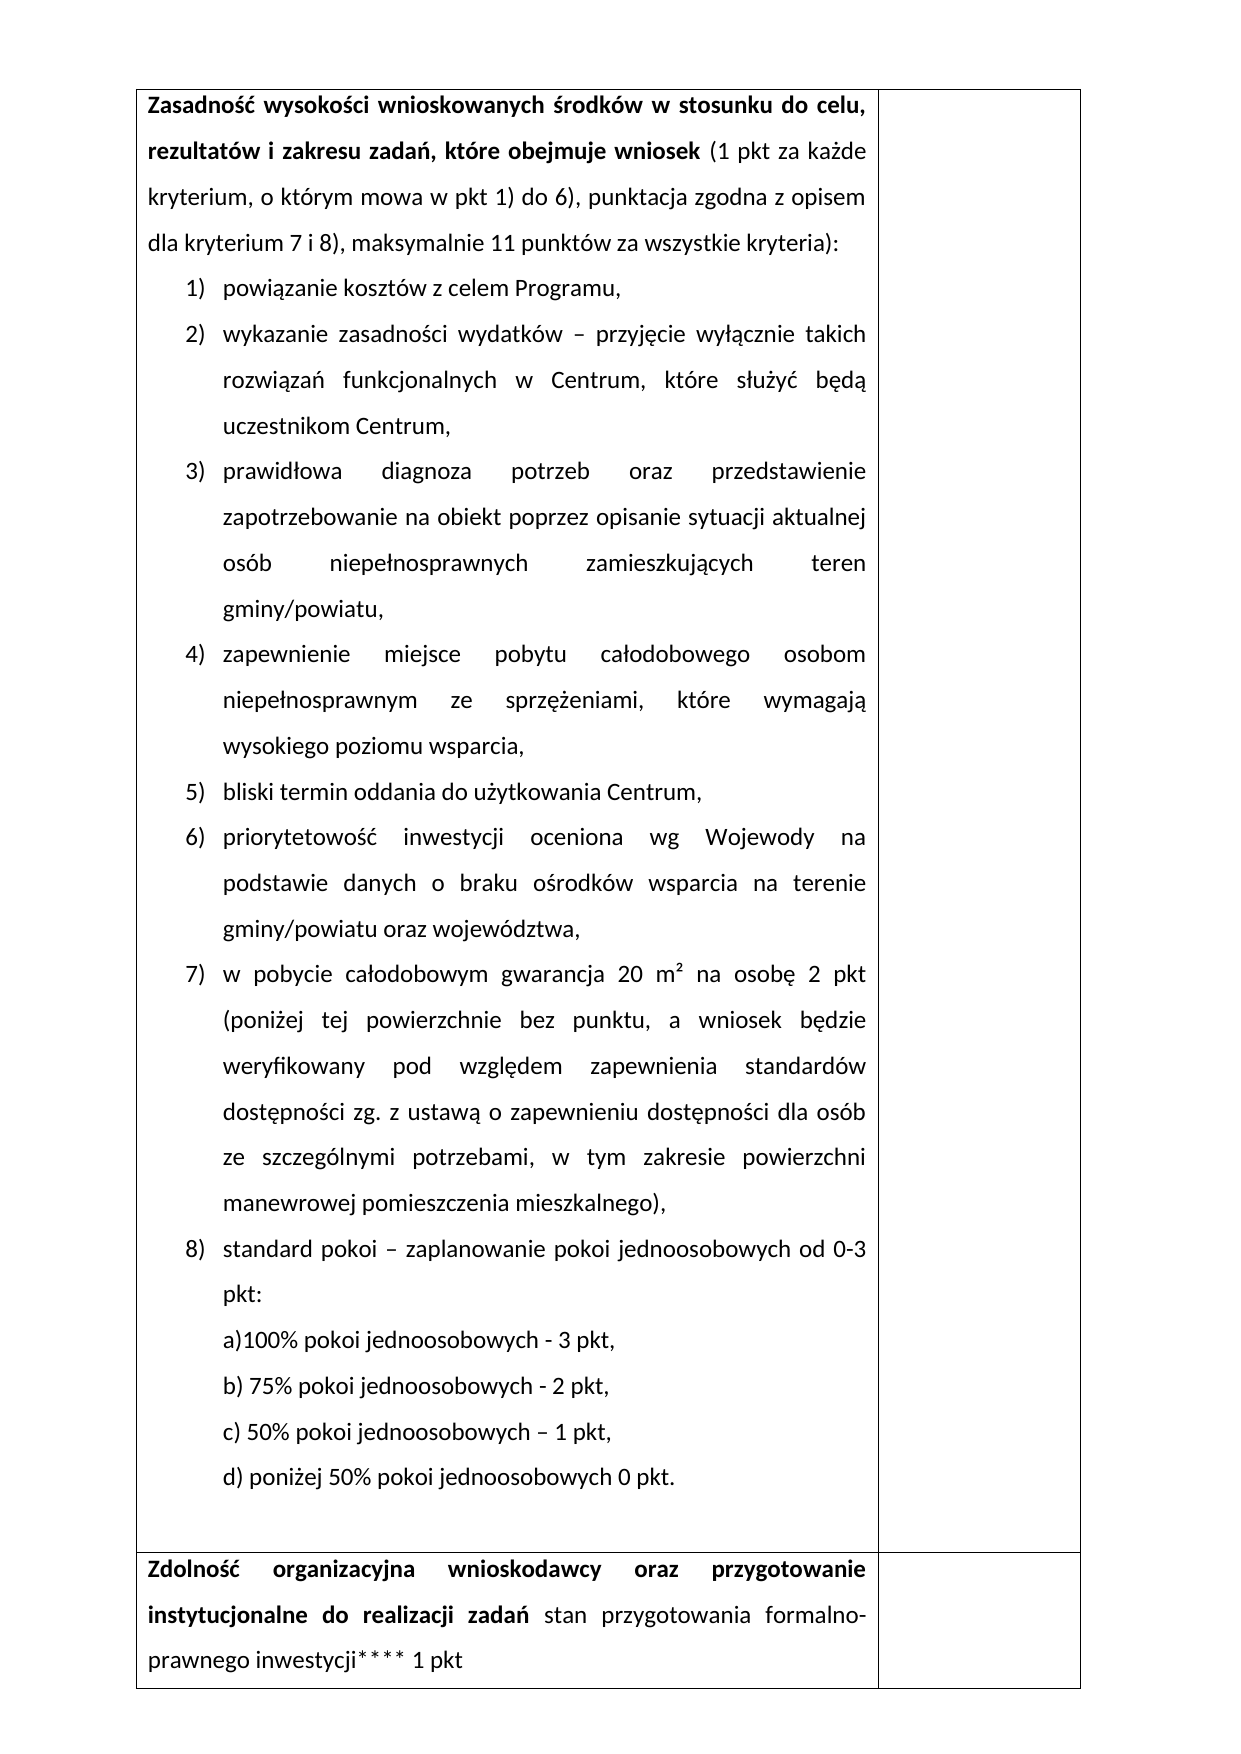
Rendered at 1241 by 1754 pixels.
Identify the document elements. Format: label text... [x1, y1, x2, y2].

table_cell [879, 90, 1080, 1552]
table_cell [137, 1553, 878, 1688]
table_cell Zasadność wysokości wnioskowanych środków w stosunku do celu, rezultatów i zakresu zadań, które obejmuje wniosek (1 pkt za każde kryterium, o którym mowa w pkt 1) do 6), punktacja zgodna z opisem dla kryterium 7 i 8), maksymalnie 11 punktów za wszystkie kryteria): powiązanie kosztów z celem Programu, wykazanie zasadności wydatków – przyjęcie wyłącznie takich rozwiązań funkcjonalnych w Centrum, które służyć będą uczestnikom Centrum, prawidłowa diagnoza potrzeb oraz przedstawienie zapotrzebowanie na obiekt poprzez opisanie sytuacji aktualnej osób niepełnosprawnych zamieszkujących teren gminy/powiatu, zapewnienie miejsce pobytu całodobowego osobom niepełnosprawnym ze sprzężeniami, które wymagają wysokiego poziomu wsparcia, bliski termin oddania do użytkowania Centrum, priorytetowość inwestycji oceniona wg Wojewody na podstawie danych o braku ośrodków wsparcia na terenie gminy/powiatu oraz województwa, w pobycie całodobowym gwarancja 20 m² na osobę 2 pkt (poniżej tej powierzchnie bez punktu, a wniosek będzie weryfikowany pod względem zapewnienia standardów dostępności zg. z ustawą o zapewnieniu dostępności dla osób ze szczególnymi potrzebami, w tym zakresie powierzchni manewrowej pomieszczenia mieszkalnego), standard pokoi – zaplanowanie pokoi jednoosobowych od 0-3 pkt: a)100% pokoi jednoosobowych - 3 pkt, b) 75% pokoi jednoosobowych - 2 pkt, c) 50% pokoi jednoosobowych – 1 pkt, d) poniżej 50% pokoi jednoosobowych 0 pkt. [137, 90, 878, 1552]
table_cell [879, 1553, 1080, 1688]
